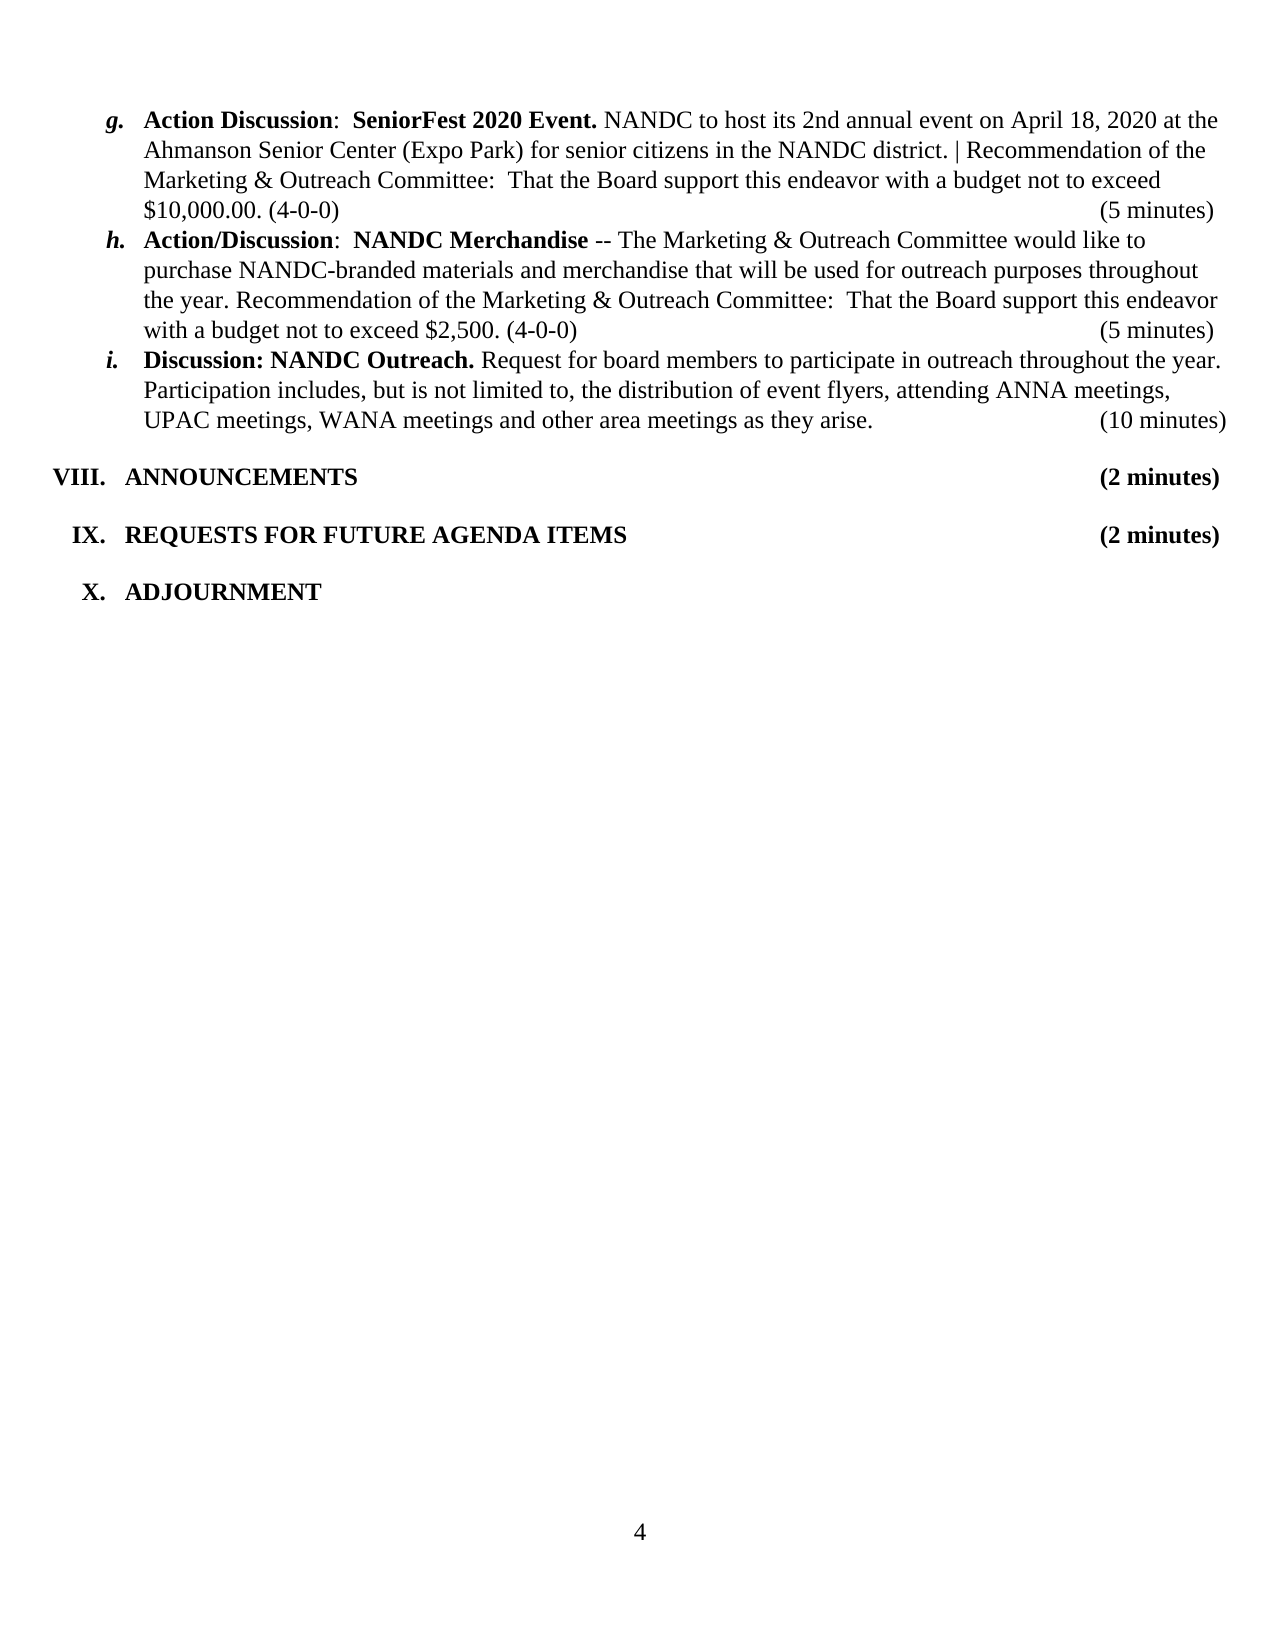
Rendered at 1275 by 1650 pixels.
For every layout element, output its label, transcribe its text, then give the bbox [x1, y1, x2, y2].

list REQUESTS FOR FUTURE AGENDA ITEMS (2 minutes) [106, 520, 1222, 549]
list Action Discussion: SeniorFest 2020 Event. NANDC to host its 2nd annual event on April 18, 2020 at the Ahmanson Senior Center (Expo Park) for senior citizens in the NANDC district. | Recommendation of the Marketing & Outreach Committee: That the Board support this endeavor with a budget not to exceed $10,000.00. (4-0-0) (5 minutes) [106, 104, 1230, 224]
list ADJOURNMENT [106, 577, 1230, 606]
list ANNOUNCEMENTS (2 minutes) [106, 462, 1222, 491]
list Discussion: NANDC Outreach. Request for board members to participate in outreach throughout the year. Participation includes, but is not limited to, the distribution of event flyers, attending ANNA meetings, UPAC meetings, WANA meetings and other area meetings as they arise. (10 minutes) [106, 344, 1230, 434]
list Action/Discussion: NANDC Merchandise -- The Marketing & Outreach Committee would like to purchase NANDC-branded materials and merchandise that will be used for outreach purposes throughout the year. Recommendation of the Marketing & Outreach Committee: That the Board support this endeavor with a budget not to exceed $2,500. (4-0-0) (5 minutes) [106, 224, 1230, 344]
